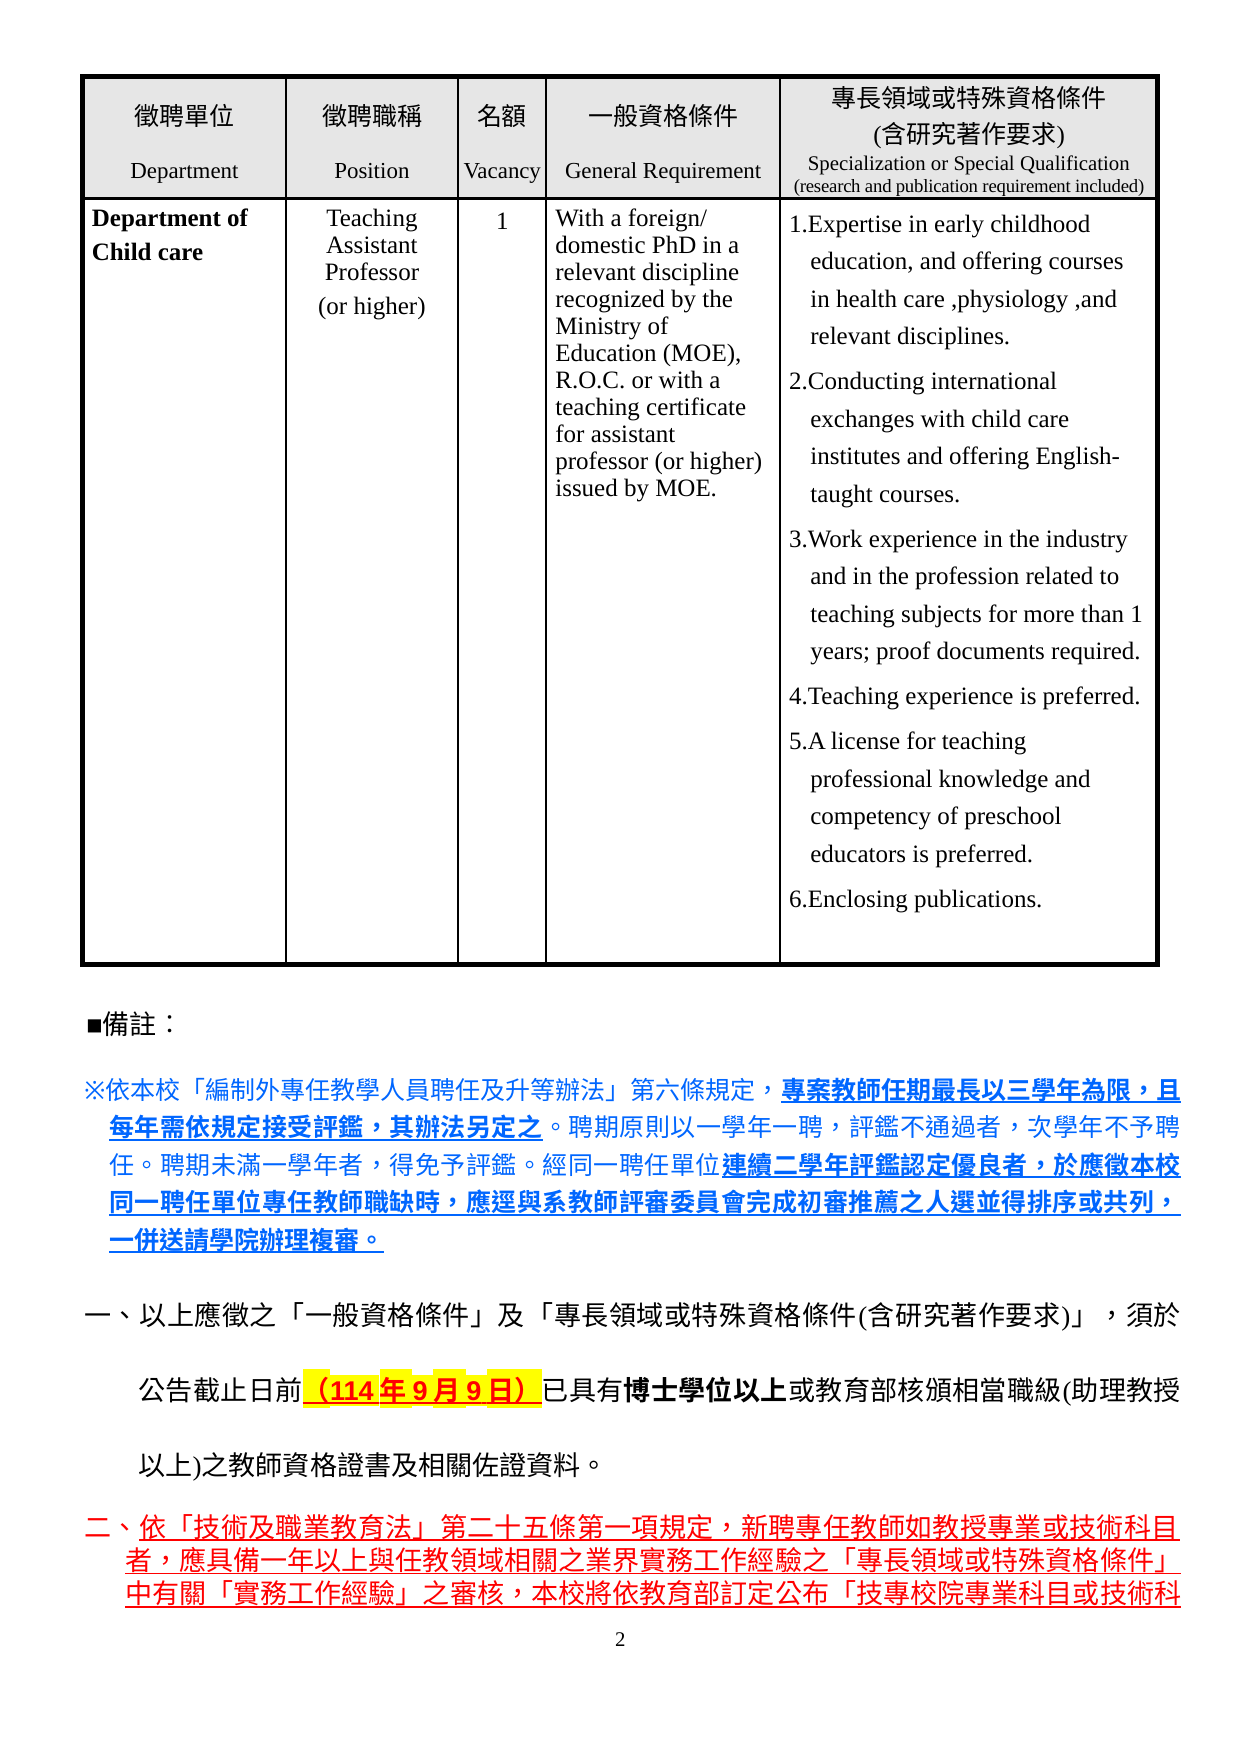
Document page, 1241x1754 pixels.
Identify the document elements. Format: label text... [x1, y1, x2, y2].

table_cell Department [85, 151, 285, 197]
table_cell Specialization or Special Qualification (research and publication requirement included) [781, 151, 1155, 197]
text ■備註︰ [59, 985, 1181, 1060]
table_header 一般資格條件 [547, 79, 779, 151]
table_cell Teaching Assistant Professor (or higher) [287, 200, 457, 962]
text ※依本校「編制外專任教學人員聘任及升等辦法」第六條規定，專案教師任期最長以三學年為限，且每年需依規定接受評鑑，其辦法另定之。聘期原則以一學年一聘，評鑑不通過者，次學年不予聘任。聘期未滿一學年者，得免予評鑑。經同一聘任單位連續二學年評鑑認定優良者，於應徵本校同一聘任單位專任教師職缺時，應逕與系教師評審委員會完成初審推薦之人選並得排序或共列，一併送請學院辦理複審。 [84, 1070, 1181, 1257]
table_header 徵聘單位 [85, 79, 285, 151]
table_cell 1 [459, 200, 545, 962]
table_cell Department of Child care [85, 200, 285, 962]
table_cell With a foreign/ domestic PhD in a relevant discipline recognized by the Ministry of Education (MOE), R.O.C. or with a teaching certificate for assistant professor (or higher) issued by MOE. [547, 200, 779, 962]
table_header 專長領域或特殊資格條件 (含研究著作要求) [781, 79, 1155, 151]
table_cell 1.Expertise in early childhood education, and offering courses in health care ,physiology ,and relevant disciplines. 2.Conducting international exchanges with child care institutes and offering English-taught courses. 3.Work experience in the industry and in the profession related to teaching subjects for more than 1 years; proof documents required. 4.Teaching experience is preferred. 5.A license for teaching professional knowledge and competency of preschool educators is preferred. 6.Enclosing publications. [781, 200, 1155, 962]
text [84, 1510, 1181, 1610]
table_header 名額 [459, 79, 545, 151]
table_cell General Requirement [547, 151, 779, 197]
table_cell Vacancy [459, 151, 545, 197]
text 一、以上應徵之「一般資格條件」及「專長領域或特殊資格條件(含研究著作要求)」，須於公告截止日前（114年9月9日）已具有博士學位以上或教育部核頒相當職級(助理教授以上)之教師資格證書及相關佐證資料。 [84, 1276, 1181, 1501]
table_header 徵聘職稱 [287, 79, 457, 151]
table_cell Position [287, 151, 457, 197]
